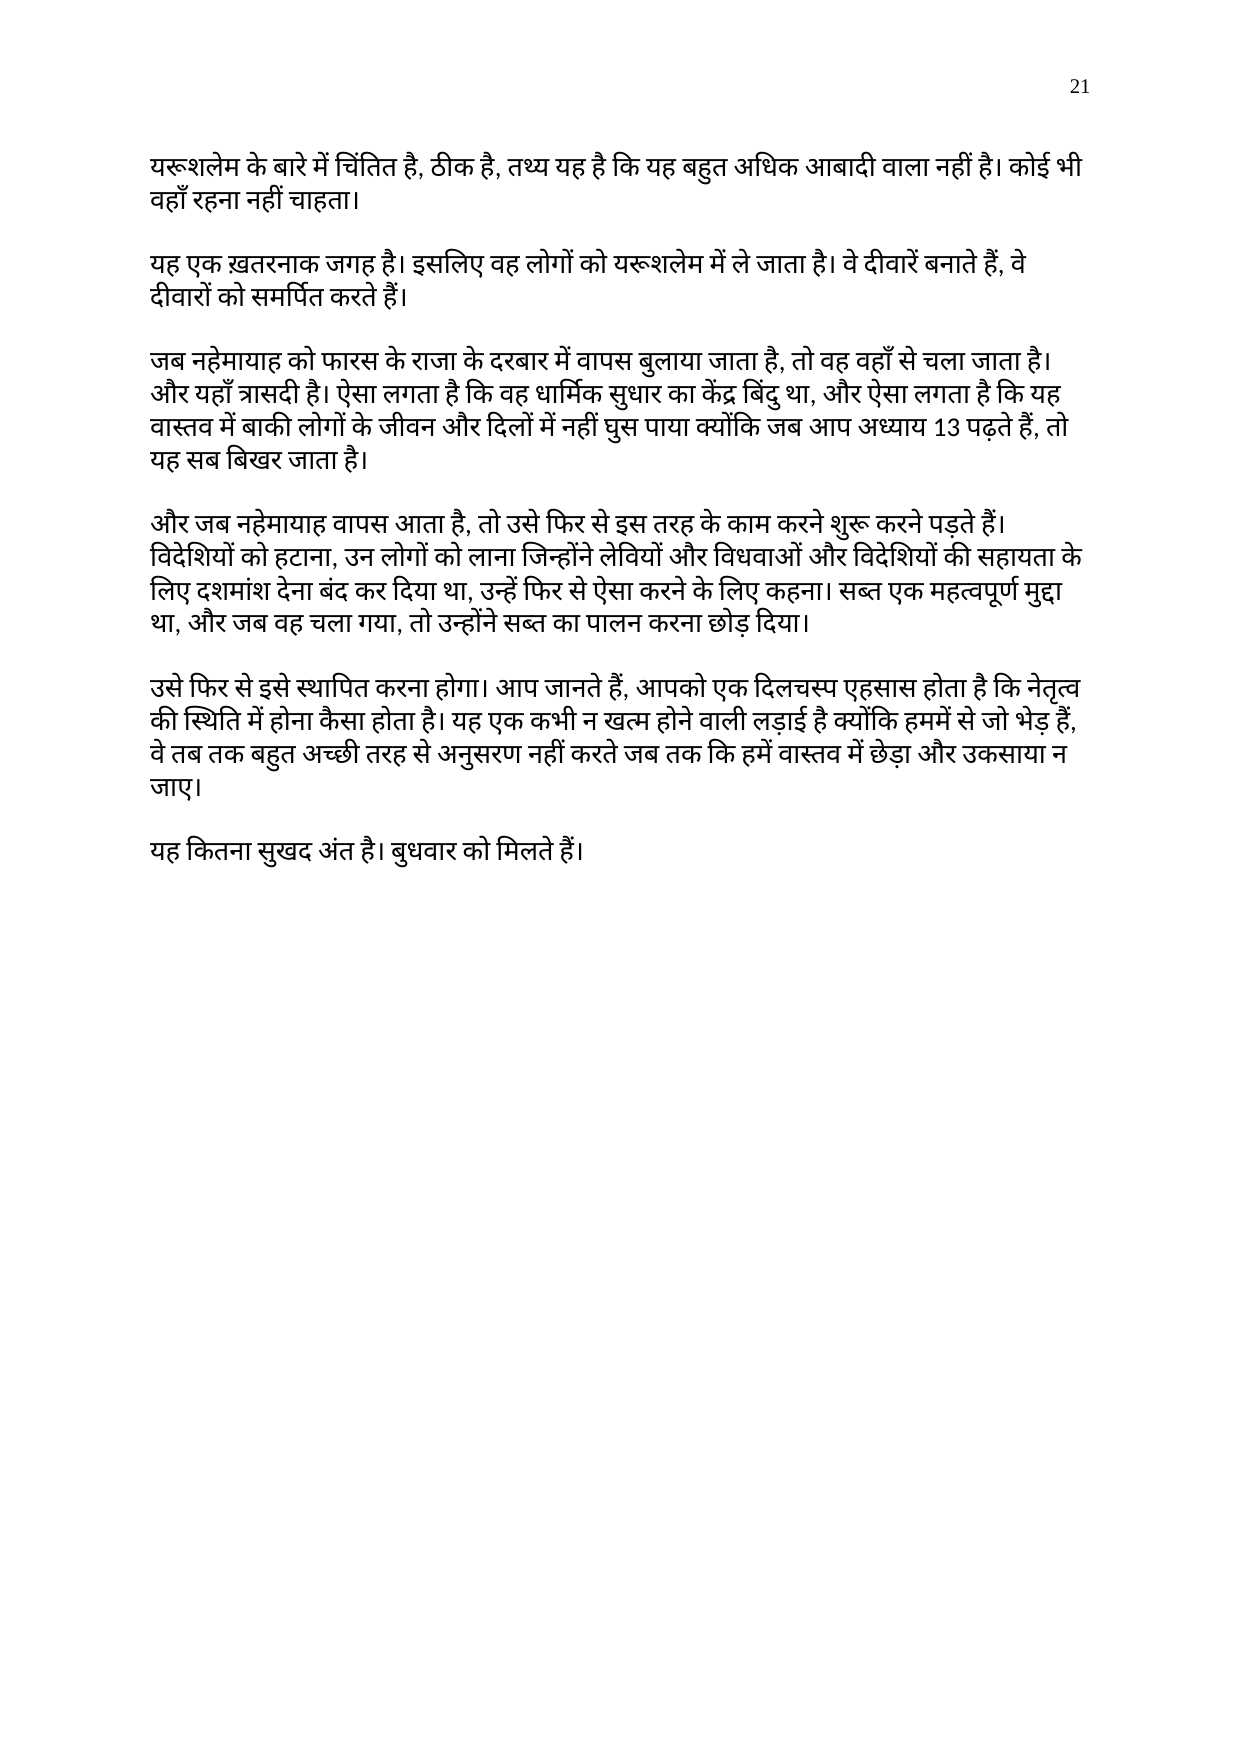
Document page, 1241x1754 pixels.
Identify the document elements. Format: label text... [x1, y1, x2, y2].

text यह कितना सुखद अंत है। बुधवार को मिलते हैं। [150, 834, 1090, 867]
text और जब नहेमायाह वापस आता है, तो उसे फिर से इस तरह के काम करने शुरू करने पड़ते हैं। विदेशियों को हटाना, उन लोगों को लाना जिन्होंने लेवियों और विधवाओं और विदेशियों की सहायता के लिए दशमांश देना बंद कर दिया था, उन्हें फिर से ऐसा करने के लिए कहना। सब्त एक महत्वपूर्ण मुद्दा था, और जब वह चला गया, तो उन्होंने सब्त का पालन करना छोड़ दिया। [150, 508, 1090, 640]
text यह एक ख़तरनाक जगह है। इसलिए वह लोगों को यरूशलेम में ले जाता है। वे दीवारें बनाते हैं, वे दीवारों को समर्पित करते हैं। [150, 247, 1090, 313]
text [150, 150, 1090, 216]
text उसे फिर से इसे स्थापित करना होगा। आप जानते हैं, आपको एक दिलचस्प एहसास होता है कि नेतृत्व की स्थिति में होना कैसा होता है। यह एक कभी न खत्म होने वाली लड़ाई है क्योंकि हममें से जो भेड़ हैं, वे तब तक बहुत अच्छी तरह से अनुसरण नहीं करते जब तक कि हमें वास्तव में छेड़ा और उकसाया न जाए। [150, 671, 1090, 803]
text जब नहेमायाह को फारस के राजा के दरबार में वापस बुलाया जाता है, तो वह वहाँ से चला जाता है। और यहाँ त्रासदी है। ऐसा लगता है कि वह धार्मिक सुधार का केंद्र बिंदु था, और ऐसा लगता है कि यह वास्तव में बाकी लोगों के जीवन और दिलों में नहीं घुस पाया क्योंकि जब आप अध्याय 13 पढ़ते हैं, तो यह सब बिखर जाता है। [150, 344, 1090, 476]
